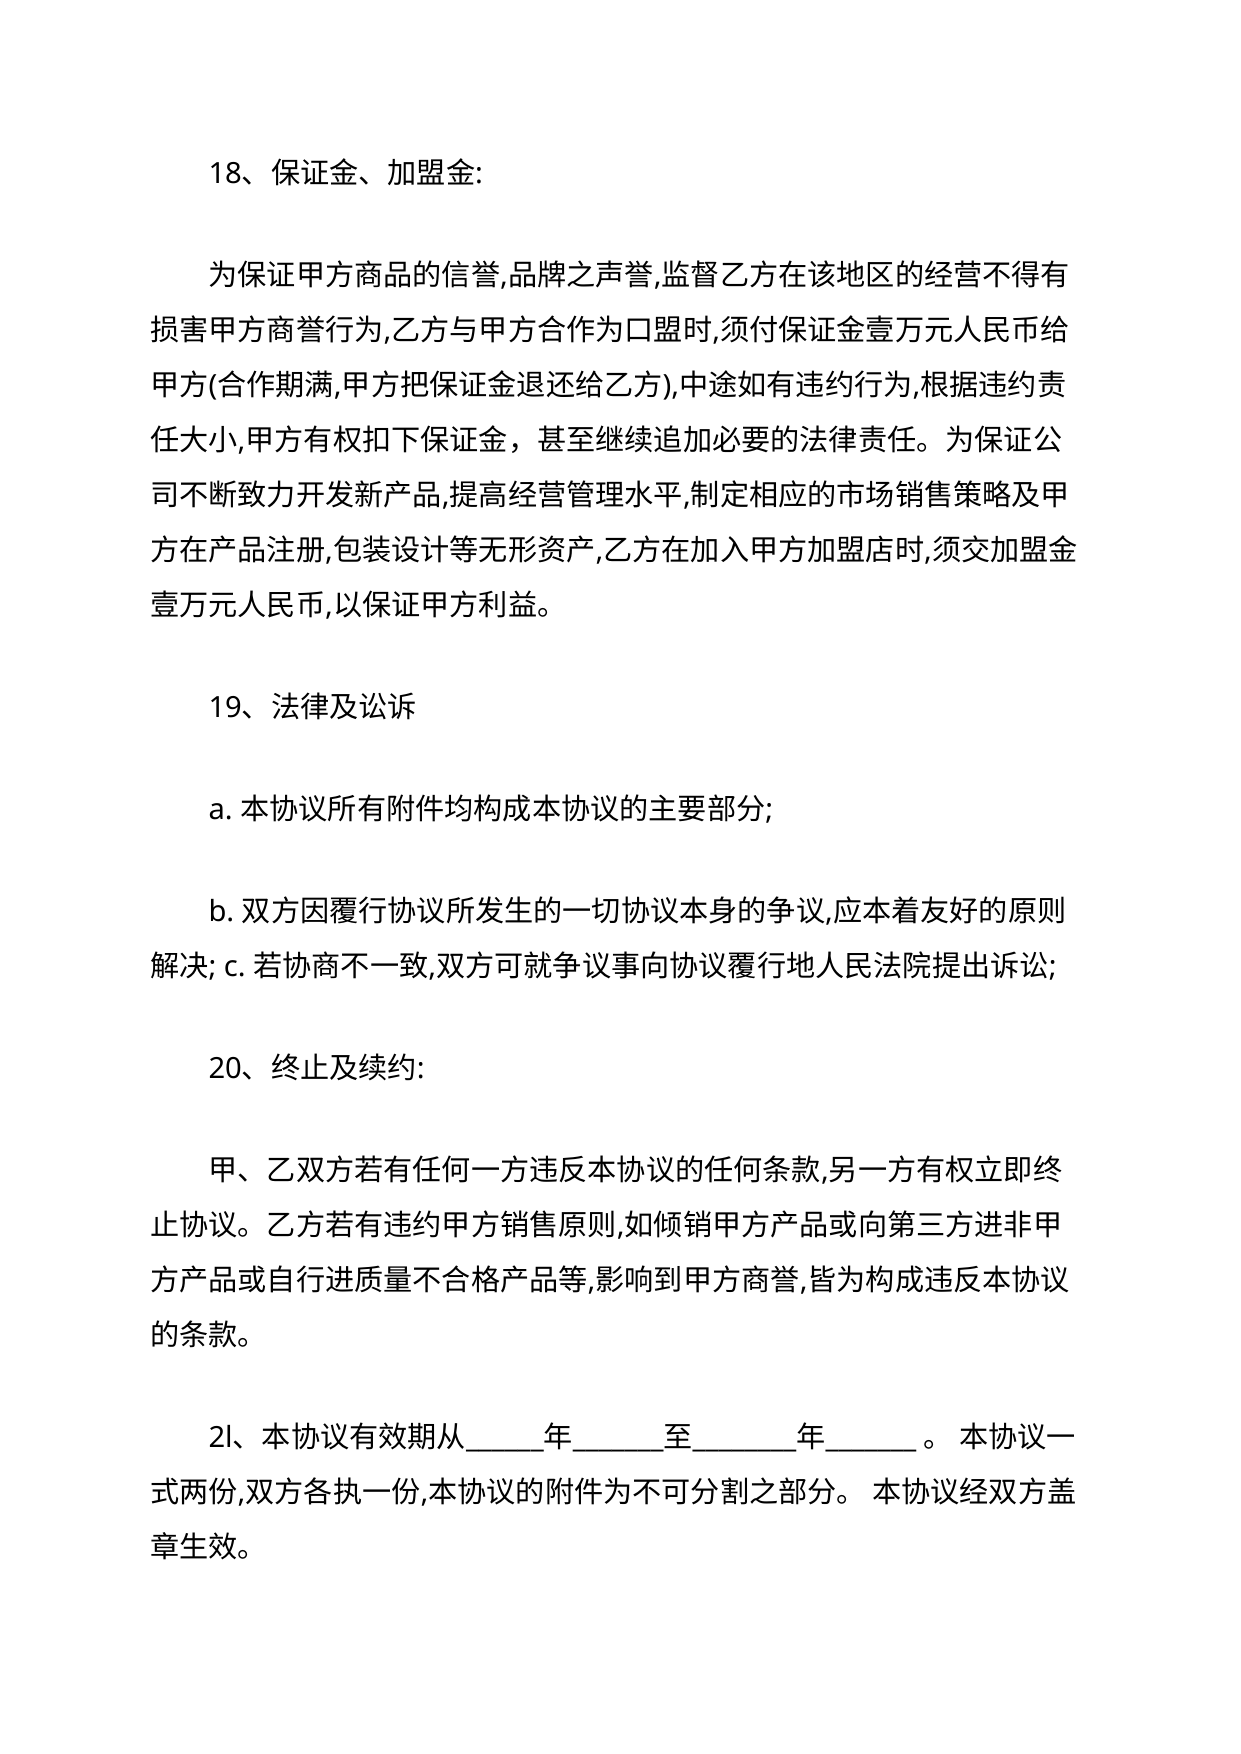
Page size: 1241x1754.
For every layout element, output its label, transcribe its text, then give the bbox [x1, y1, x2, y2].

text 20、终止及续约: [150, 1045, 1090, 1087]
text 甲、乙双方若有任何一方违反本协议的任何条款,另一方有权立即终止协议。乙方若有违约甲方销售原则,如倾销甲方产品或向第三方进非甲方产品或自行进质量不合格产品等,影响到甲方商誉,皆为构成违反本协议的条款。 [150, 1147, 1090, 1354]
text 18、保证金、加盟金: [150, 150, 1090, 192]
text 19、法律及讼诉 [150, 684, 1090, 726]
text 2l、本协议有效期从______年_______至________年_______ 。 本协议一式两份,双方各执一份,本协议的附件为不可分割之部分。 本协议经双方盖章生效。 [150, 1414, 1090, 1566]
text 为保证甲方商品的信誉,品牌之声誉,监督乙方在该地区的经营不得有损害甲方商誉行为,乙方与甲方合作为口盟时,须付保证金壹万元人民币给甲方(合作期满,甲方把保证金退还给乙方),中途如有违约行为,根据违约责任大小,甲方有权扣下保证金，甚至继续追加必要的法律责任。为保证公司不断致力开发新产品,提高经营管理水平,制定相应的市场销售策略及甲方在产品注册,包装设计等无形资产,乙方在加入甲方加盟店时,须交加盟金壹万元人民币,以保证甲方利益。 [150, 252, 1090, 624]
text b. 双方因覆行协议所发生的一切协议本身的争议,应本着友好的原则解决; c. 若协商不一致,双方可就争议事向协议覆行地人民法院提出诉讼; [150, 888, 1090, 985]
text a. 本协议所有附件均构成本协议的主要部分; [150, 786, 1090, 828]
